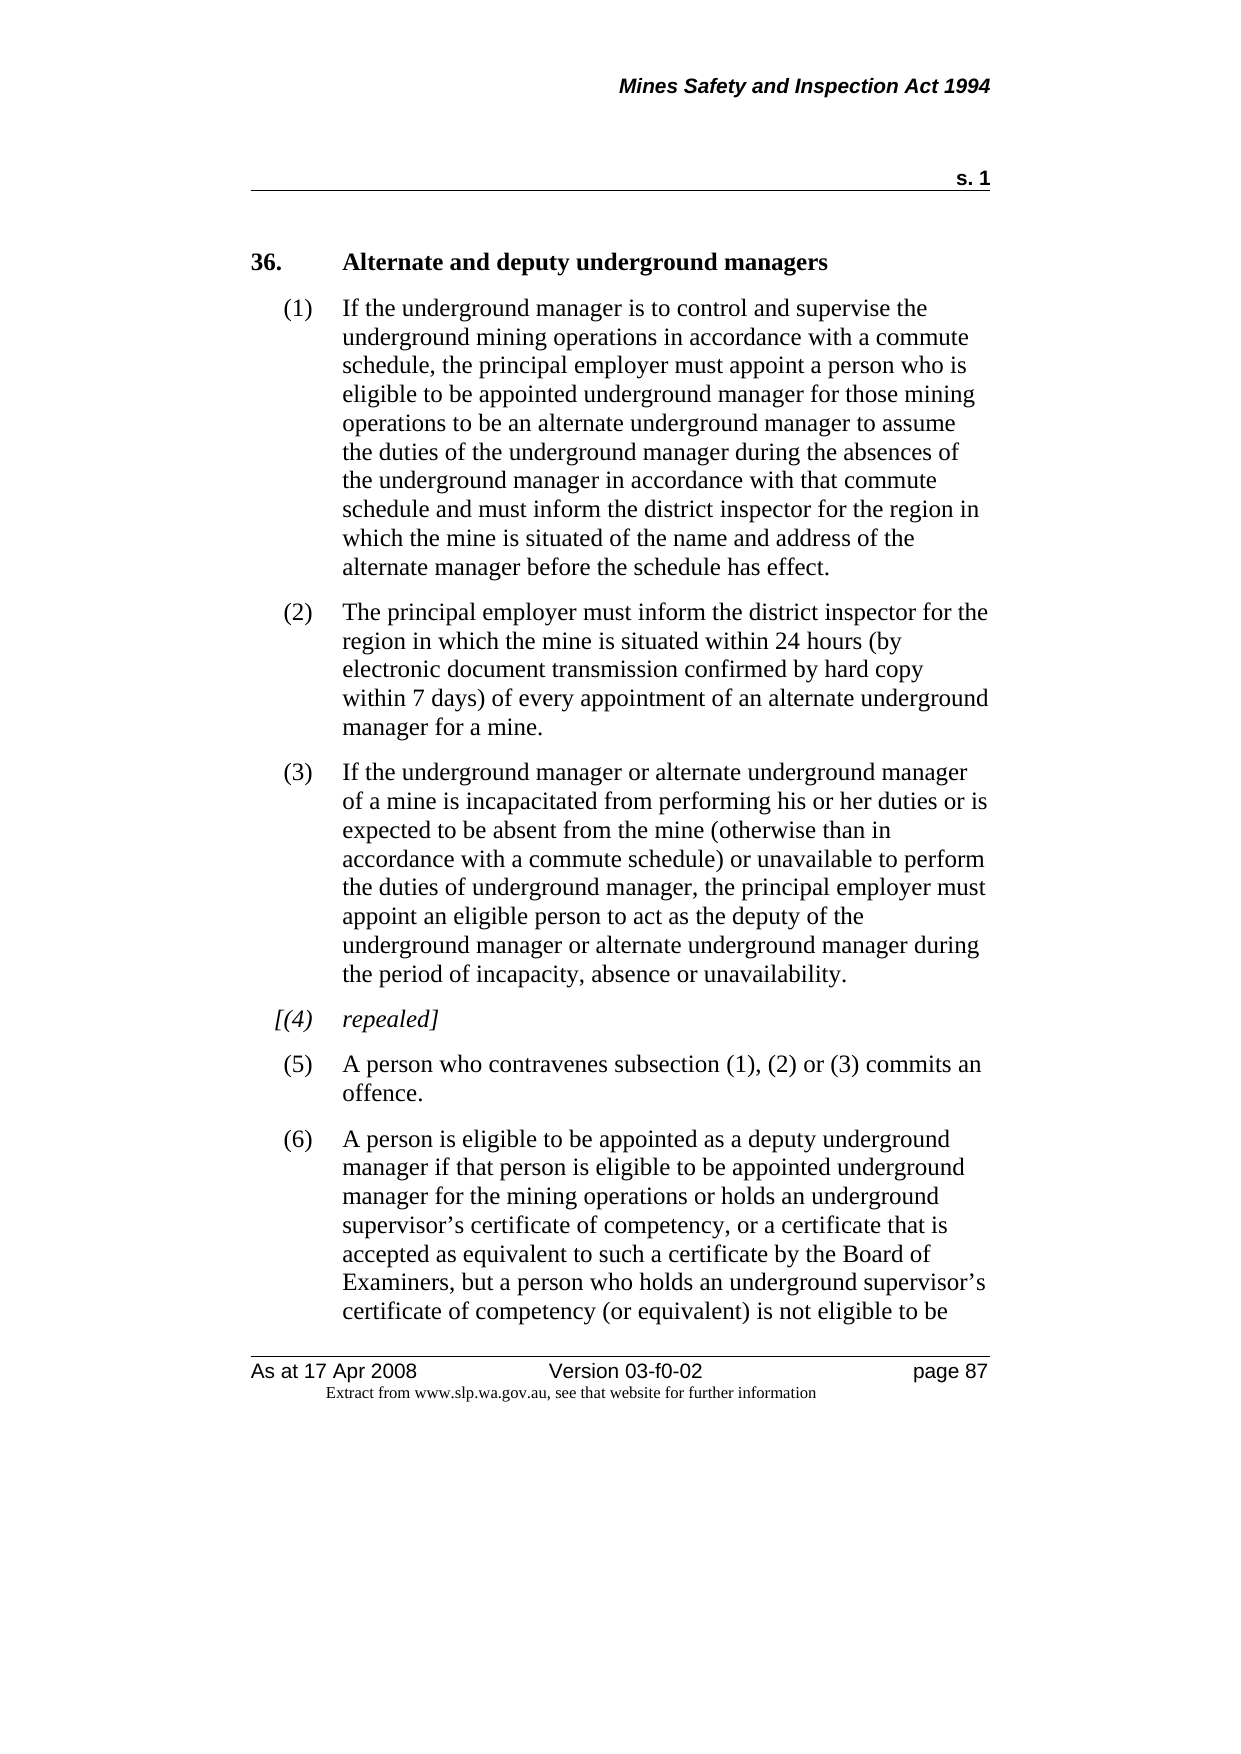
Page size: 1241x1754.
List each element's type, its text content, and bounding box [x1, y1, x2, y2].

subtitle 36. Alternate and deputy underground managers [251, 247, 990, 276]
text (1) If the underground manager is to control and supervise the underground mining operations in accordance with a commute schedule, the principal employer must appoint a person who is eligible to be appointed underground manager for those mining operations to be an alternate underground manager to assume the duties of the underground manager during the absences of the underground manager in accordance with that commute schedule and must inform the district inspector for the region in which the mine is situated of the name and address of the alternate manager before the schedule has effect. [251, 293, 990, 580]
text (5) A person who contravenes subsection (1), (2) or (3) commits an offence. [251, 1049, 990, 1107]
text [(4) repealed] [251, 1004, 990, 1033]
text (3) If the underground manager or alternate underground manager of a mine is incapacitated from performing his or her duties or is expected to be absent from the mine (otherwise than in accordance with a commute schedule) or unavailable to perform the duties of underground manager, the principal employer must appoint an eligible person to act as the deputy of the underground manager or alternate underground manager during the period of incapacity, absence or unavailability. [251, 757, 990, 987]
text (2) The principal employer must inform the district inspector for the region in which the mine is situated within 24 hours (by electronic document transmission confirmed by hard copy within 7 days) of every appointment of an alternate underground manager for a mine. [251, 597, 990, 741]
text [251, 1124, 990, 1325]
